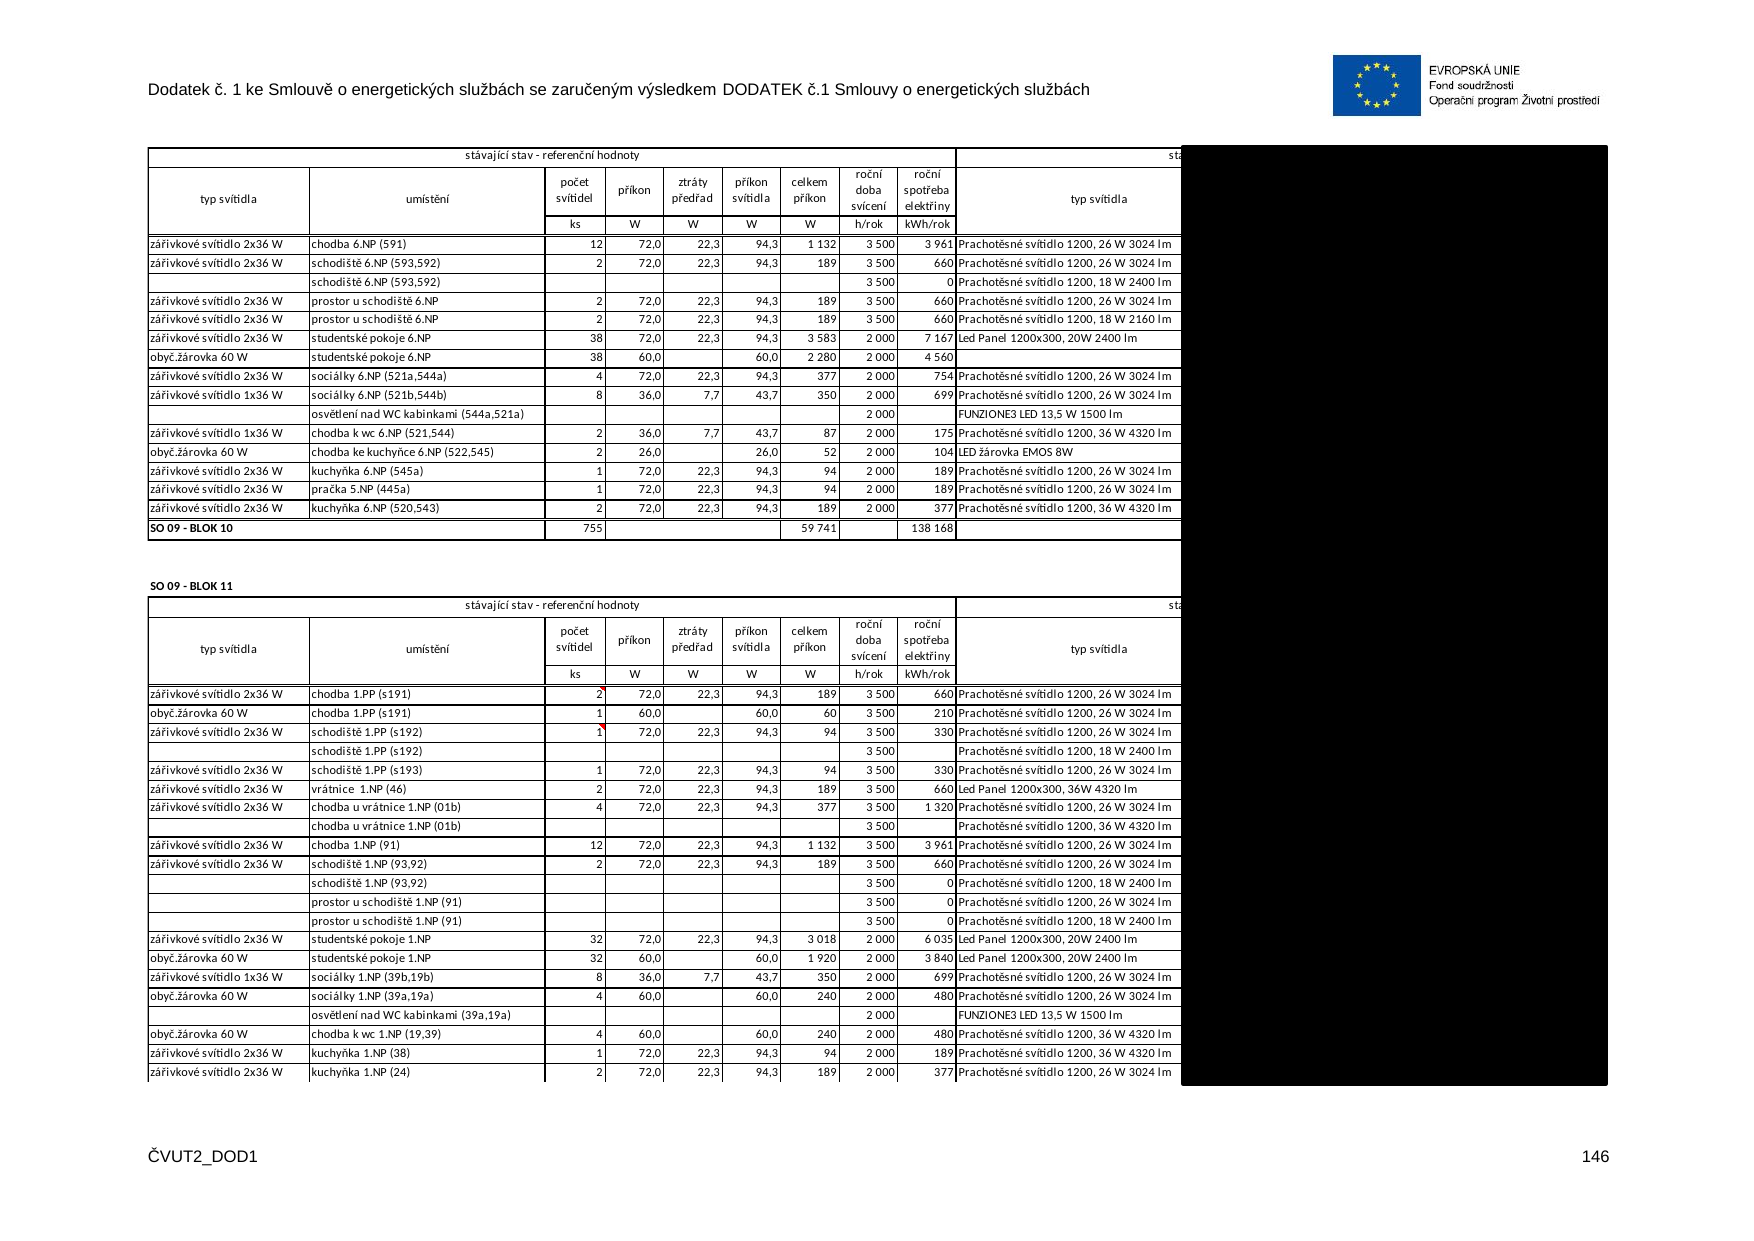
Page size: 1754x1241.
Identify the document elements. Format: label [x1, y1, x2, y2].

picture [1327, 52, 1607, 119]
